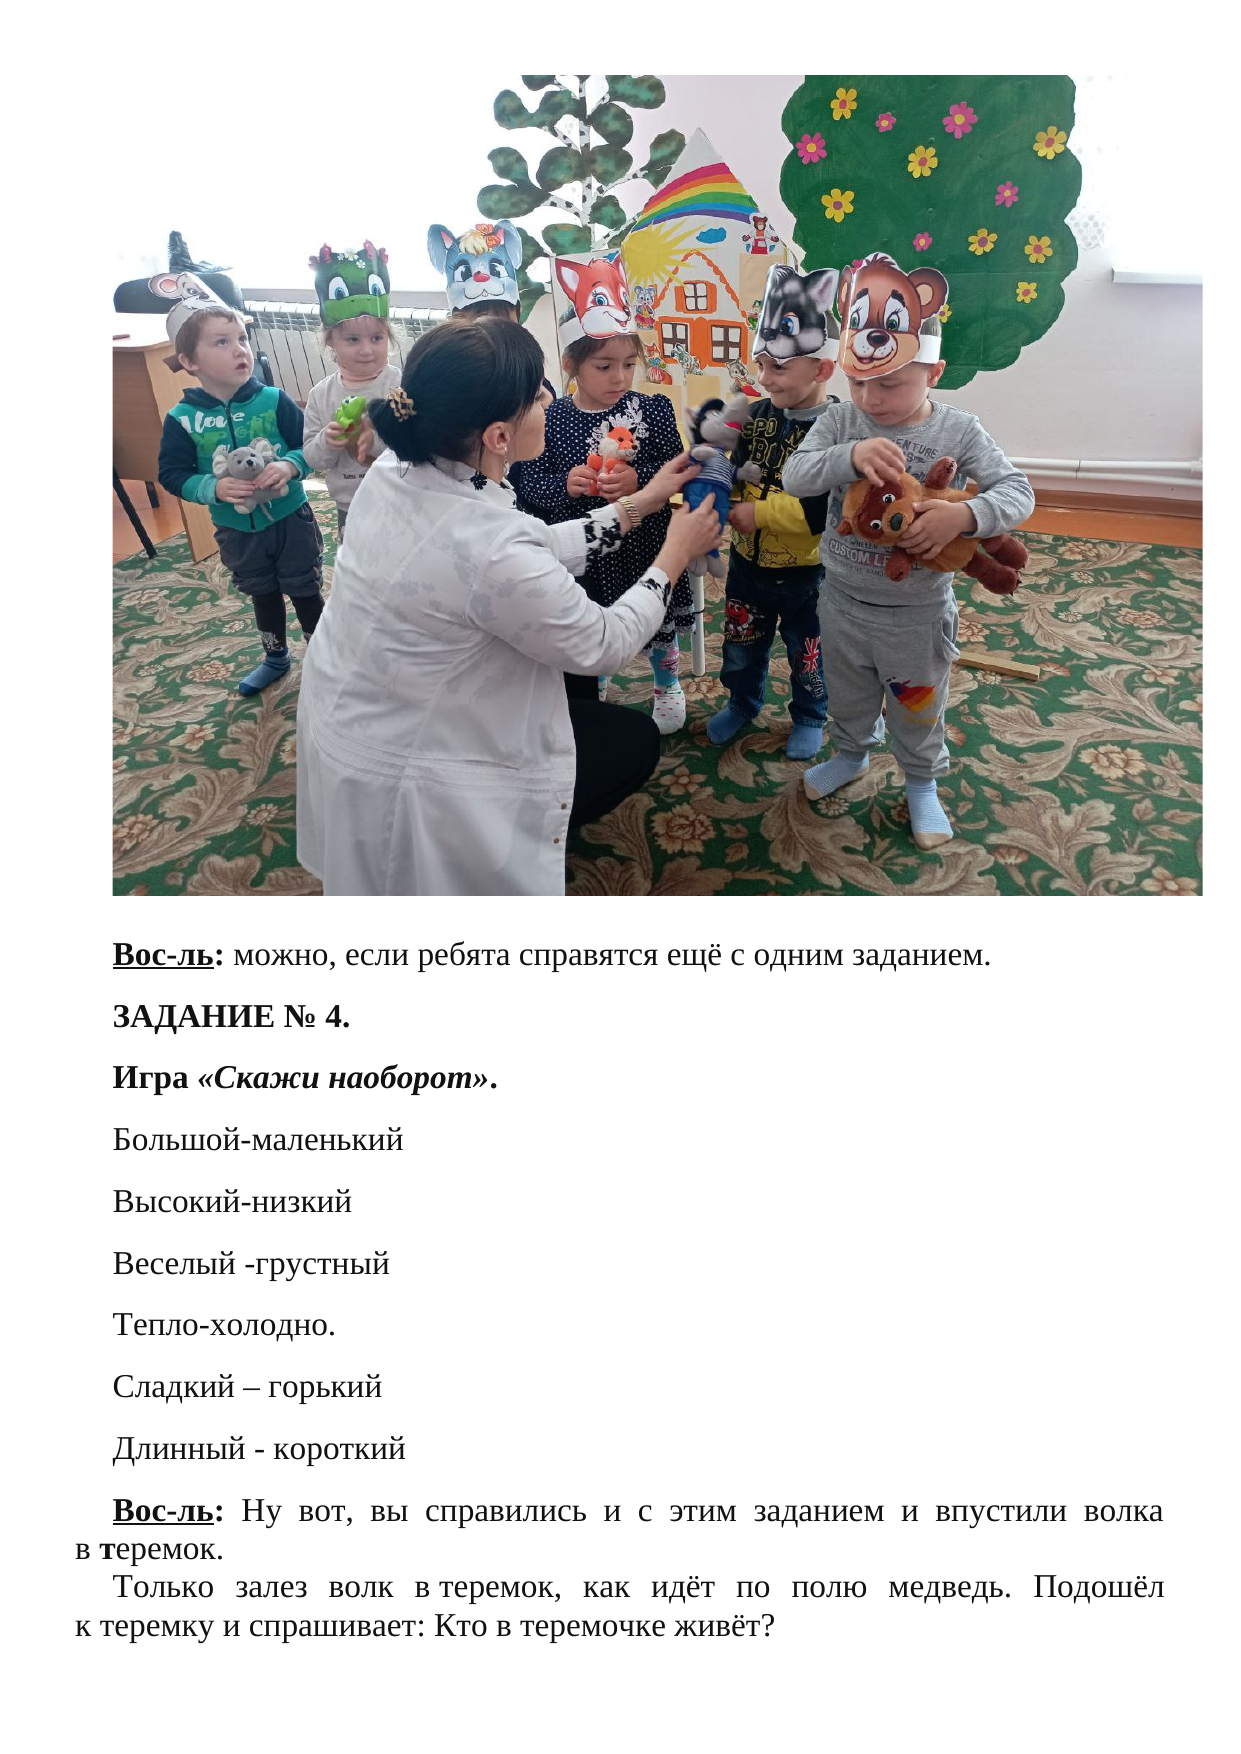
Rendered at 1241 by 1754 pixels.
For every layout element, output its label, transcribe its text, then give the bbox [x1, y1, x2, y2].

text Вос-ль: можно, если ребята справятся ещё с одним заданием. [75, 934, 1165, 972]
text ЗАДАНИЕ № 4. [75, 996, 1165, 1034]
text Высокий-низкий [75, 1181, 1165, 1219]
text Большой-маленький [75, 1119, 1165, 1158]
text Только залез волк в теремок, как идёт по полю медведь. Подошёл к теремку и спрашивает: Кто в теремочке живёт? [75, 1567, 1165, 1643]
text Игра «Скажи наоборот». [75, 1058, 1165, 1096]
picture [112, 75, 1203, 896]
text Вос-ль: Ну вот, вы справились и с этим заданием и впустили волка в теремок. [75, 1490, 1165, 1567]
text Сладкий – горький [75, 1366, 1165, 1405]
text Длинный - короткий [75, 1428, 1165, 1467]
text Тепло-холодно. [75, 1305, 1165, 1343]
text Веселый -грустный [75, 1243, 1165, 1281]
